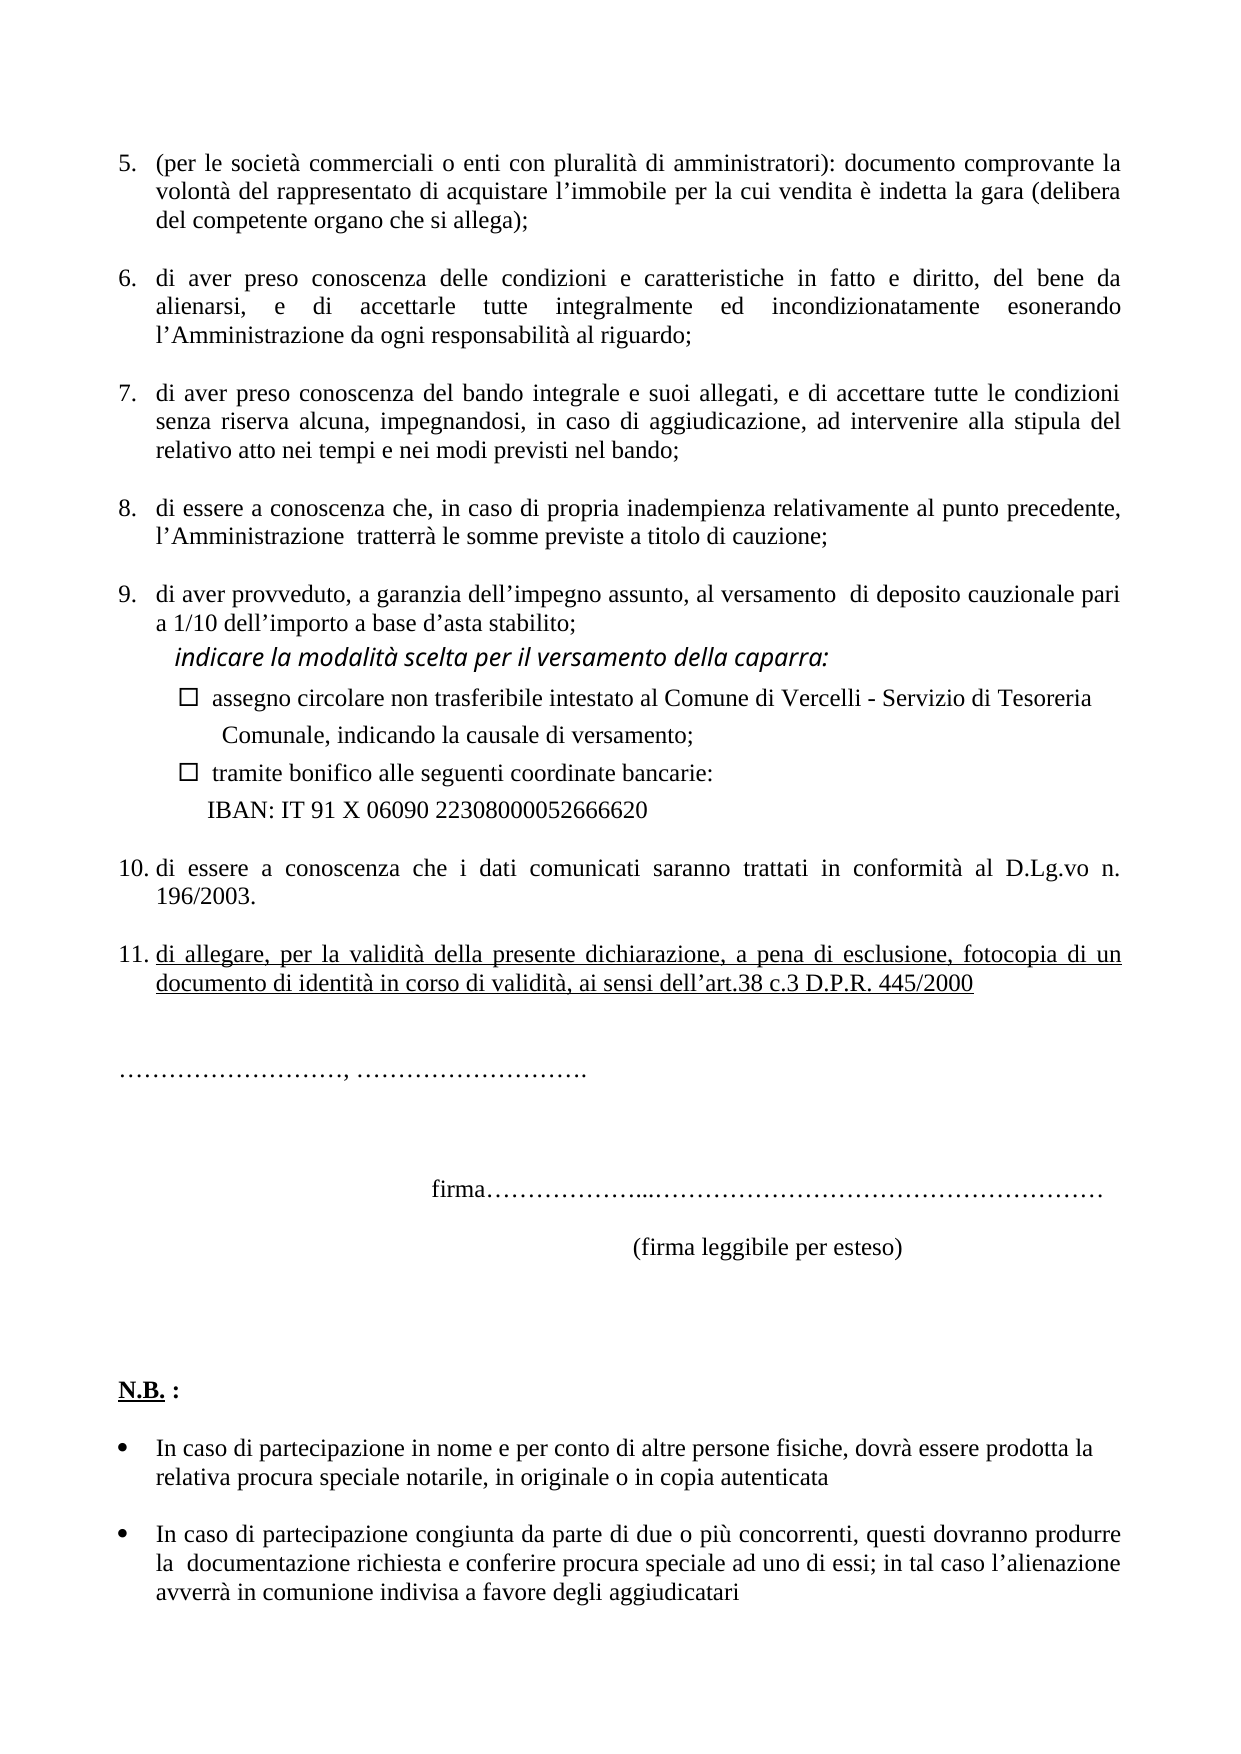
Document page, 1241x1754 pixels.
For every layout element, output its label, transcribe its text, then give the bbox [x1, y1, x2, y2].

text Comunale, indicando la causale di versamento; [222, 711, 1122, 749]
text N.B. : [118, 1375, 1122, 1404]
list di aver provveduto, a garanzia dell’impegno assunto, al versamento di deposito cauzionale pari a 1/10 dell’importo a base d’asta stabilito; [118, 579, 1122, 636]
list assegno circolare non trasferibile intestato al Comune di Vercelli - Servizio di Tesoreria [177, 674, 1122, 711]
list di essere a conoscenza che, in caso di propria inadempienza relativamente al punto precedente, l’Amministrazione tratterrà le somme previste a titolo di cauzione; [118, 493, 1122, 550]
list tramite bonifico alle seguenti coordinate bancarie: IBAN: IT 91 X 06090 22308000052666620 [177, 749, 1122, 824]
list di essere a conoscenza che i dati comunicati saranno trattati in conformità al D.Lg.vo n. 196/2003. [118, 853, 1122, 910]
list In caso di partecipazione congiunta da parte di due o più concorrenti, questi dovranno produrre la documentazione richiesta e conferire procura speciale ad uno di essi; in tal caso l’alienazione avverrà in comunione indivisa a favore degli aggiudicatari [118, 1519, 1122, 1605]
list di aver preso conoscenza delle condizioni e caratteristiche in fatto e diritto, del bene da alienarsi, e di accettarle tutte integralmente ed incondizionatamente esonerando l’Amministrazione da ogni responsabilità al riguardo; [118, 263, 1122, 349]
text (firma leggibile per esteso) [118, 1232, 1122, 1260]
list (per le società commerciali o enti con pluralità di amministratori): documento comprovante la volontà del rappresentato di acquistare l’immobile per la cui vendita è indetta la gara (delibera del competente organo che si allega); [118, 148, 1122, 234]
text ………………………, ………………………. [118, 1054, 1122, 1083]
list di aver preso conoscenza del bando integrale e suoi allegati, e di accettare tutte le condizioni senza riserva alcuna, impegnandosi, in caso di aggiudicazione, ad intervenire alla stipula del relativo atto nei tempi e nei modi previsti nel bando; [118, 378, 1122, 464]
text indicare la modalità scelta per il versamento della caparra: [174, 636, 1122, 674]
list In caso di partecipazione in nome e per conto di altre persone fisiche, dovrà essere prodotta la relativa procura speciale notarile, in originale o in copia autenticata [118, 1433, 1122, 1490]
list di allegare, per la validità della presente dichiarazione, a pena di esclusione, fotocopia di un documento di identità in corso di validità, ai sensi dell’art.38 c.3 D.P.R. 445/2000 [118, 939, 1122, 996]
text firma………………...……………………………………………… [413, 1174, 1122, 1203]
